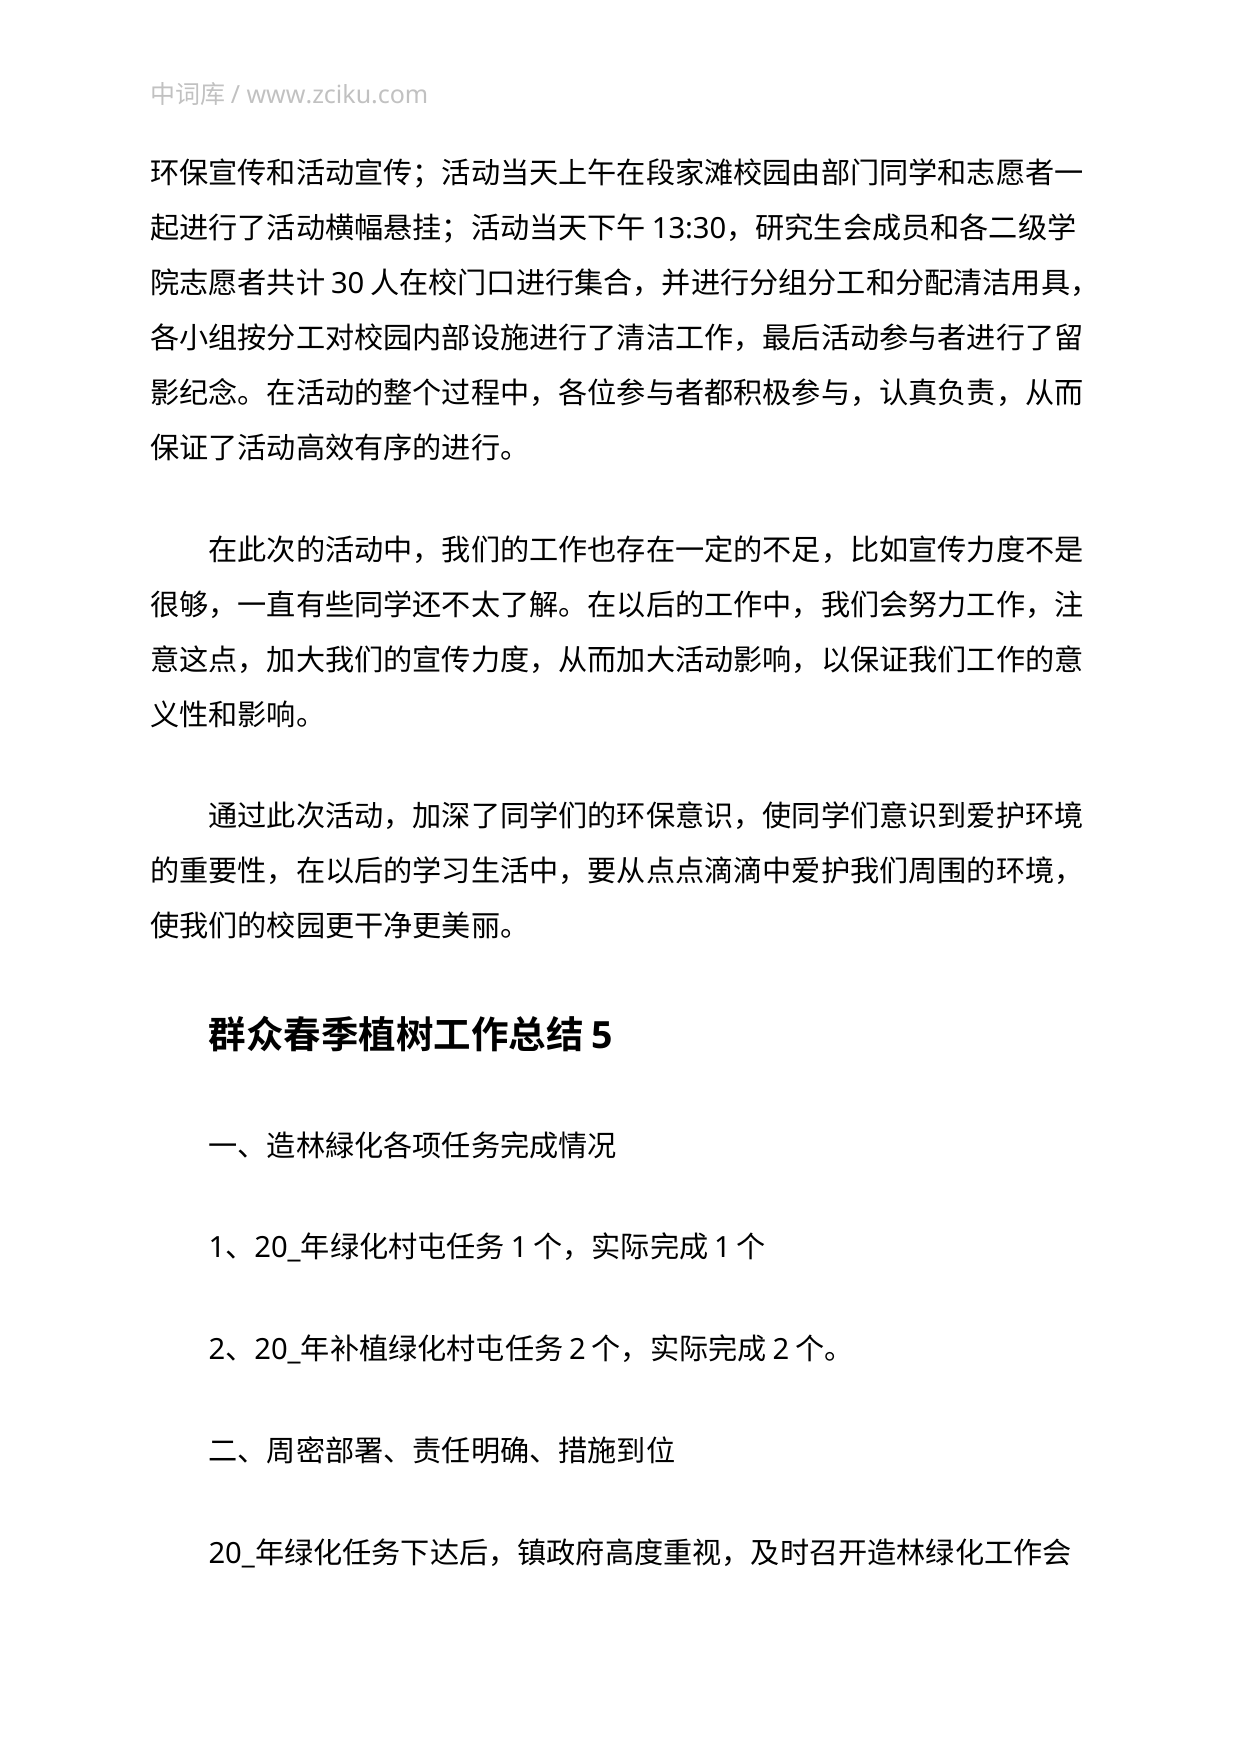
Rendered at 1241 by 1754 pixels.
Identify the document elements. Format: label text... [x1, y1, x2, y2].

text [150, 150, 1090, 467]
text 在此次的活动中，我们的工作也存在一定的不足，比如宣传力度不是很够，一直有些同学还不太了解。在以后的工作中，我们会努力工作，注意这点，加大我们的宣传力度，从而加大活动影响，以保证我们工作的意义性和影响。 [150, 526, 1090, 733]
text 2、20_年补植绿化村屯任务2个，实际完成2个。 [150, 1326, 1090, 1368]
text 1、20_年绿化村屯任务1个，实际完成1个 [150, 1224, 1090, 1266]
text 通过此次活动，加深了同学们的环保意识，使同学们意识到爱护环境的重要性，在以后的学习生活中，要从点点滴滴中爱护我们周围的环境，使我们的校园更干净更美丽。 [150, 793, 1090, 945]
text 二、周密部署、责任明确、措施到位 [150, 1428, 1090, 1470]
text 一、造林緑化各项任务完成情况 [150, 1122, 1090, 1164]
text 群众春季植树工作总结5 [150, 1004, 1090, 1059]
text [150, 1529, 1090, 1572]
